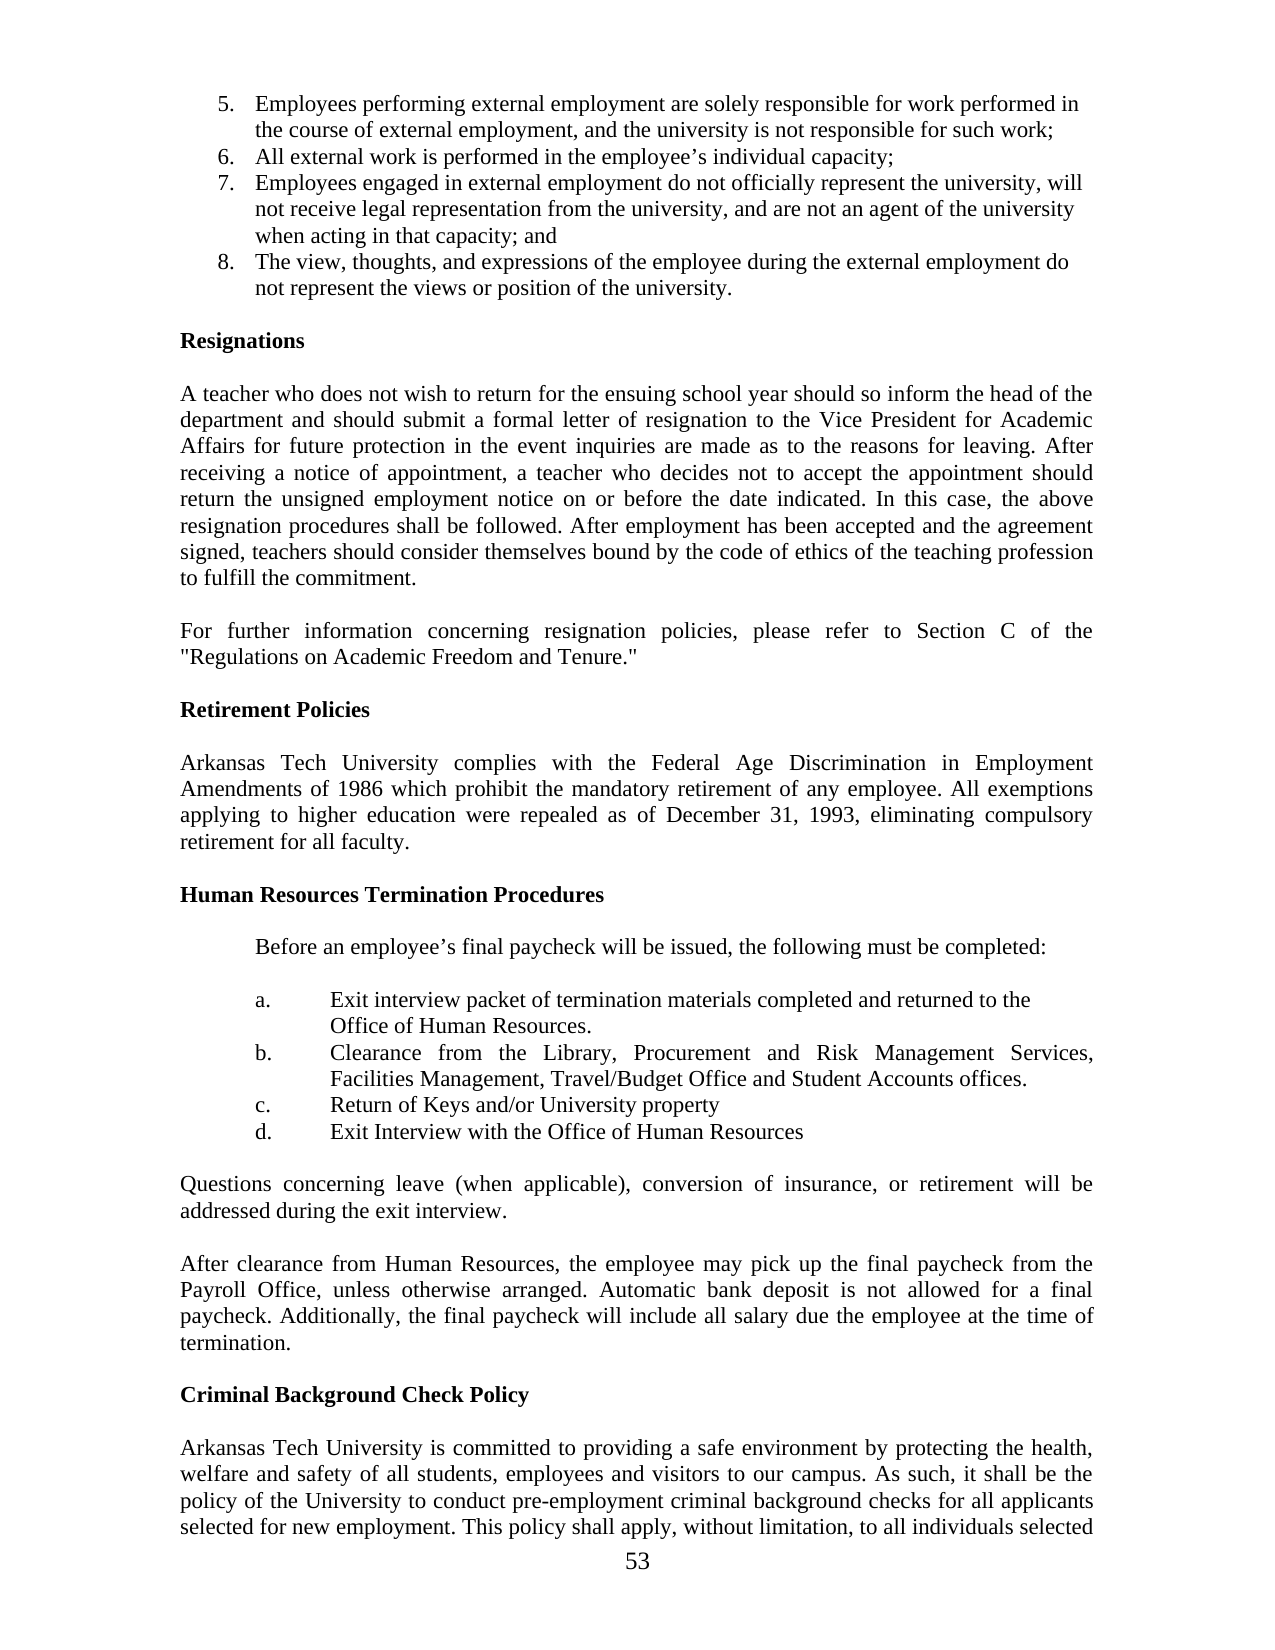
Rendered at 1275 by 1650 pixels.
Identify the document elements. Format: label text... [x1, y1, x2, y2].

text d. Exit Interview with the Office of Human Resources [255, 1118, 1095, 1144]
text Resignations [180, 327, 1095, 353]
text Human Resources Termination Procedures [180, 881, 1095, 907]
list All external work is performed in the employee’s individual capacity; [217, 143, 1095, 169]
text Criminal Background Check Policy [180, 1381, 1095, 1408]
text Before an employee’s final paycheck will be issued, the following must be completed: [180, 933, 1095, 960]
text b. Clearance from the Library, Procurement and Risk Management Services, Facilities Management, Travel/Budget Office and Student Accounts offices. [255, 1039, 1095, 1091]
text Questions concerning leave (when applicable), conversion of insurance, or retirement will be addressed during the exit interview. [180, 1171, 1095, 1223]
text c. Return of Keys and/or University property [255, 1091, 1095, 1118]
text Retirement Policies [180, 696, 1095, 722]
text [180, 1434, 1095, 1539]
list Employees engaged in external employment do not officially represent the university, will not receive legal representation from the university, and are not an agent of the university when acting in that capacity; and [217, 169, 1095, 248]
list Employees performing external employment are solely responsible for work performed in the course of external employment, and the university is not responsible for such work; [217, 90, 1095, 143]
text Arkansas Tech University complies with the Federal Age Discrimination in Employment Amendments of 1986 which prohibit the mandatory retirement of any employee. All exemptions applying to higher education were repealed as of December 31, 1993, eliminating compulsory retirement for all faculty. [180, 749, 1095, 854]
text Office of Human Resources. [330, 1012, 1095, 1039]
list The view, thoughts, and expressions of the employee during the external employment do not represent the views or position of the university. [217, 248, 1095, 301]
text A teacher who does not wish to return for the ensuing school year should so inform the head of the department and should submit a formal letter of resignation to the Vice President for Academic Affairs for future protection in the event inquiries are made as to the reasons for leaving. After receiving a notice of appointment, a teacher who decides not to accept the appointment should return the unsigned employment notice on or before the date indicated. In this case, the above resignation procedures shall be followed. After employment has been accepted and the agreement signed, teachers should consider themselves bound by the code of ethics of the teaching profession to fulfill the commitment. [180, 380, 1095, 591]
text After clearance from Human Resources, the employee may pick up the final paycheck from the Payroll Office, unless otherwise arranged. Automatic bank deposit is not allowed for a final paycheck. Additionally, the final paycheck will include all salary due the employee at the time of termination. [180, 1249, 1095, 1355]
text a. Exit interview packet of termination materials completed and returned to the [180, 986, 1095, 1012]
text For further information concerning resignation policies, please refer to Section C of the "Regulations on Academic Freedom and Tenure." [180, 617, 1095, 670]
